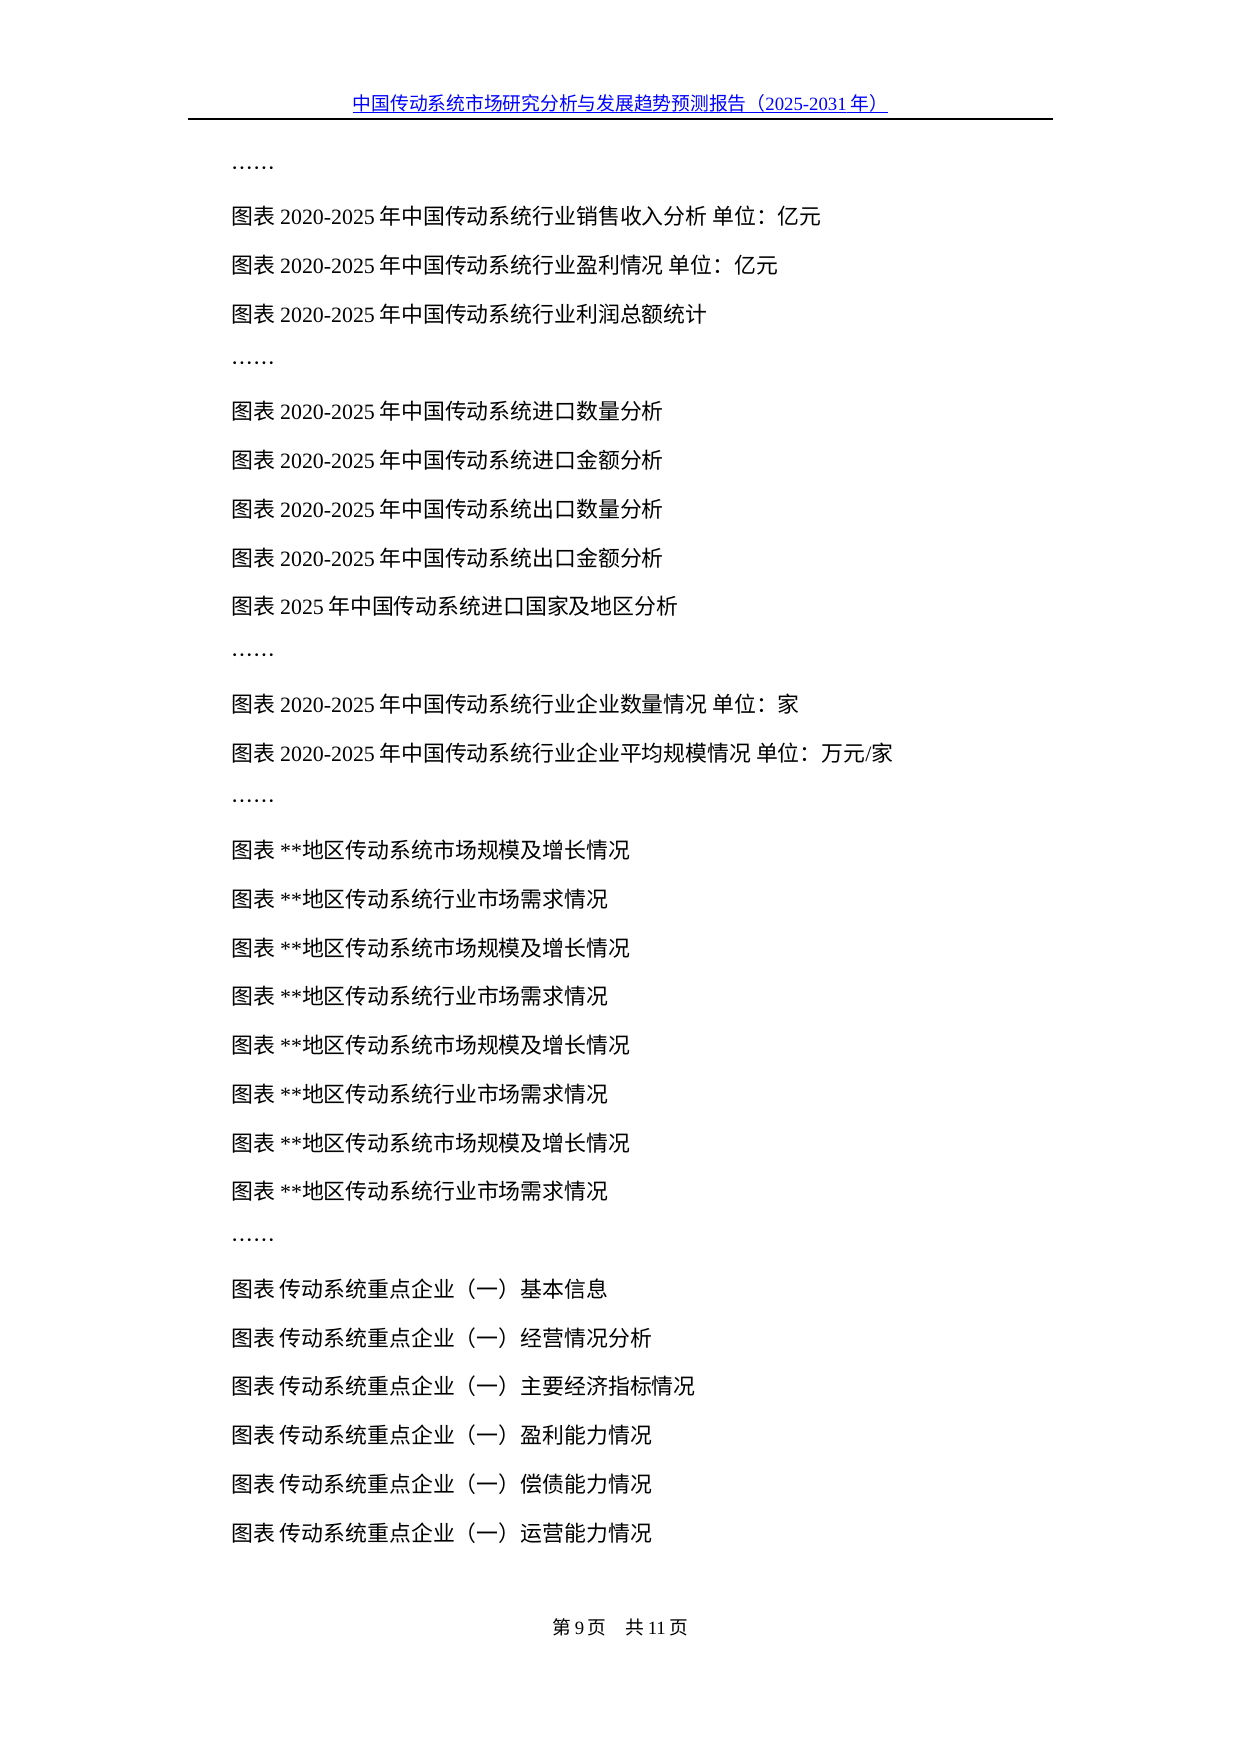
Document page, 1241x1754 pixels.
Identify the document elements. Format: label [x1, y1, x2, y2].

text [187, 150, 1053, 1548]
